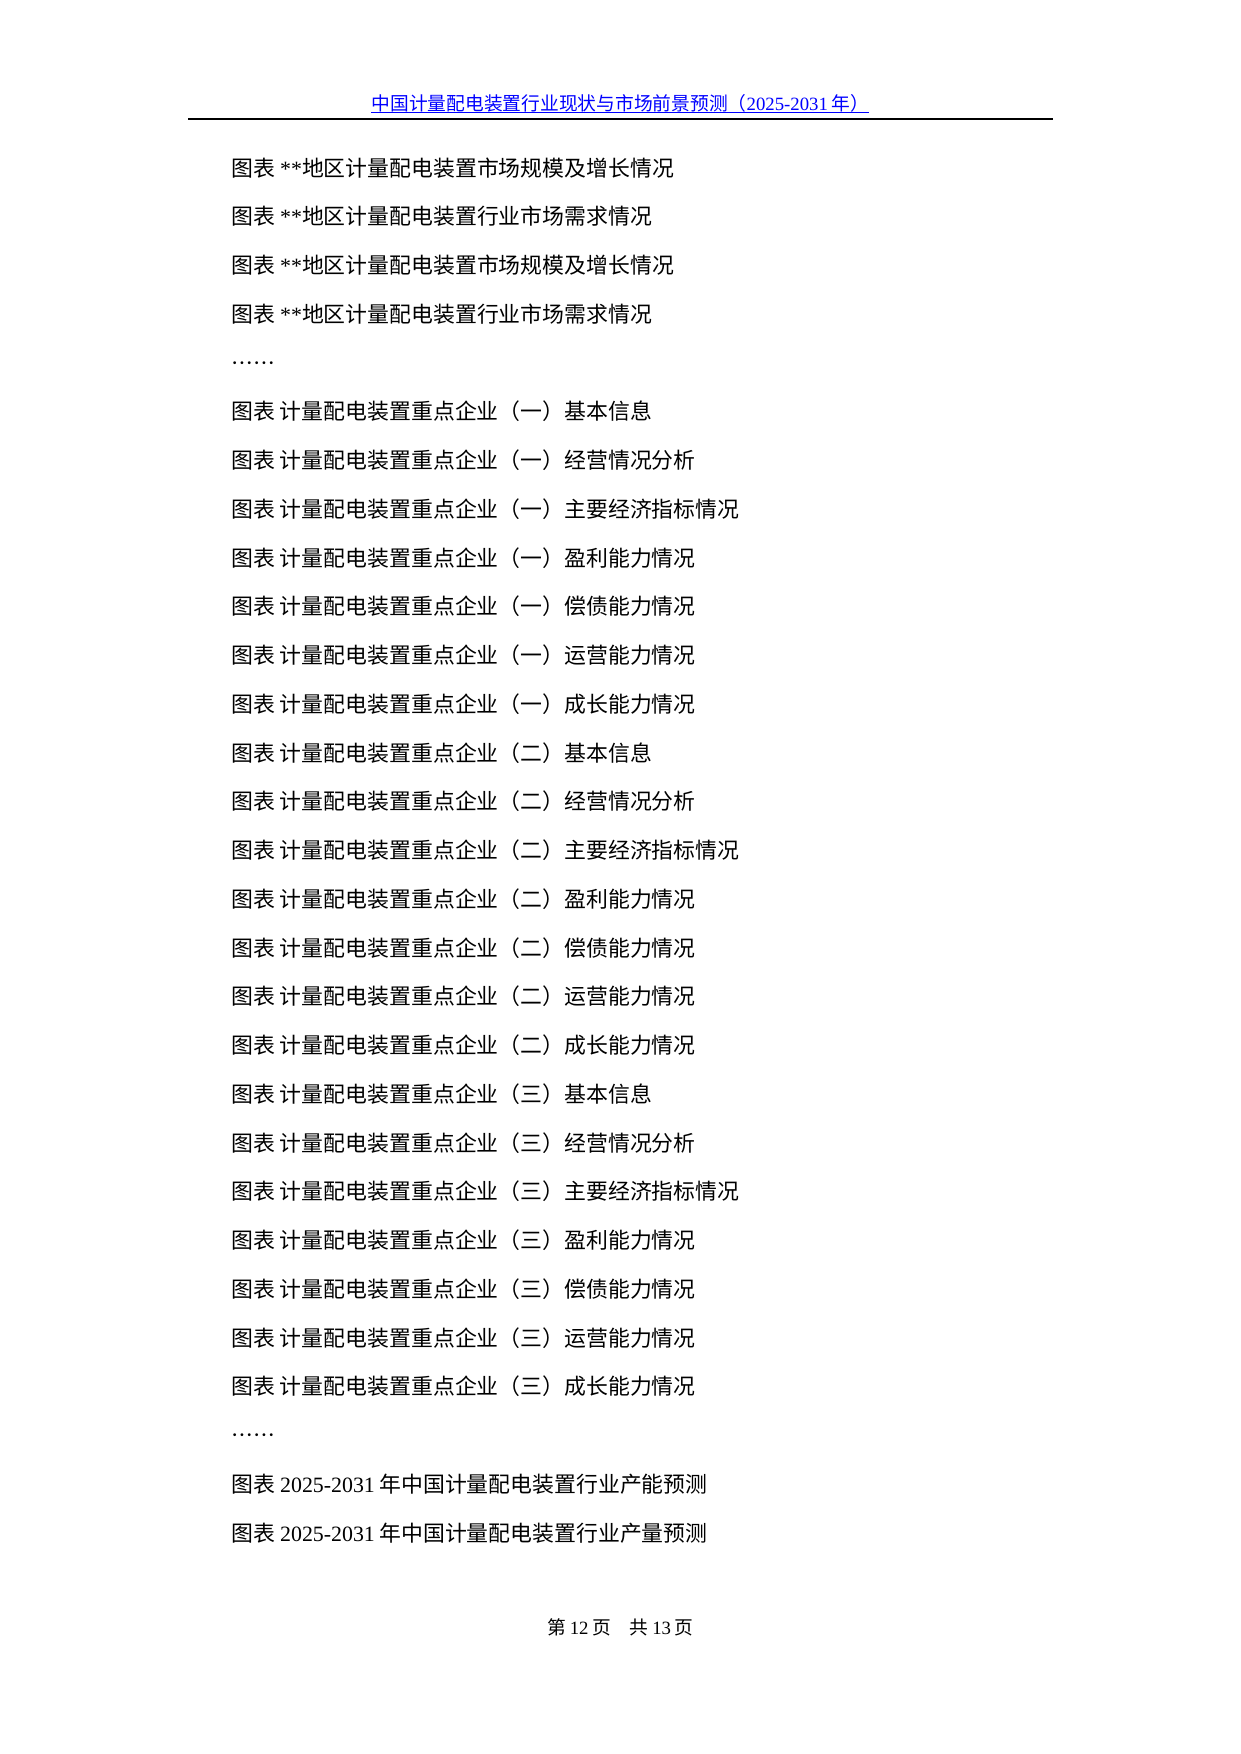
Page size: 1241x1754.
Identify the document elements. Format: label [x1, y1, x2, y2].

text [187, 150, 1053, 1548]
